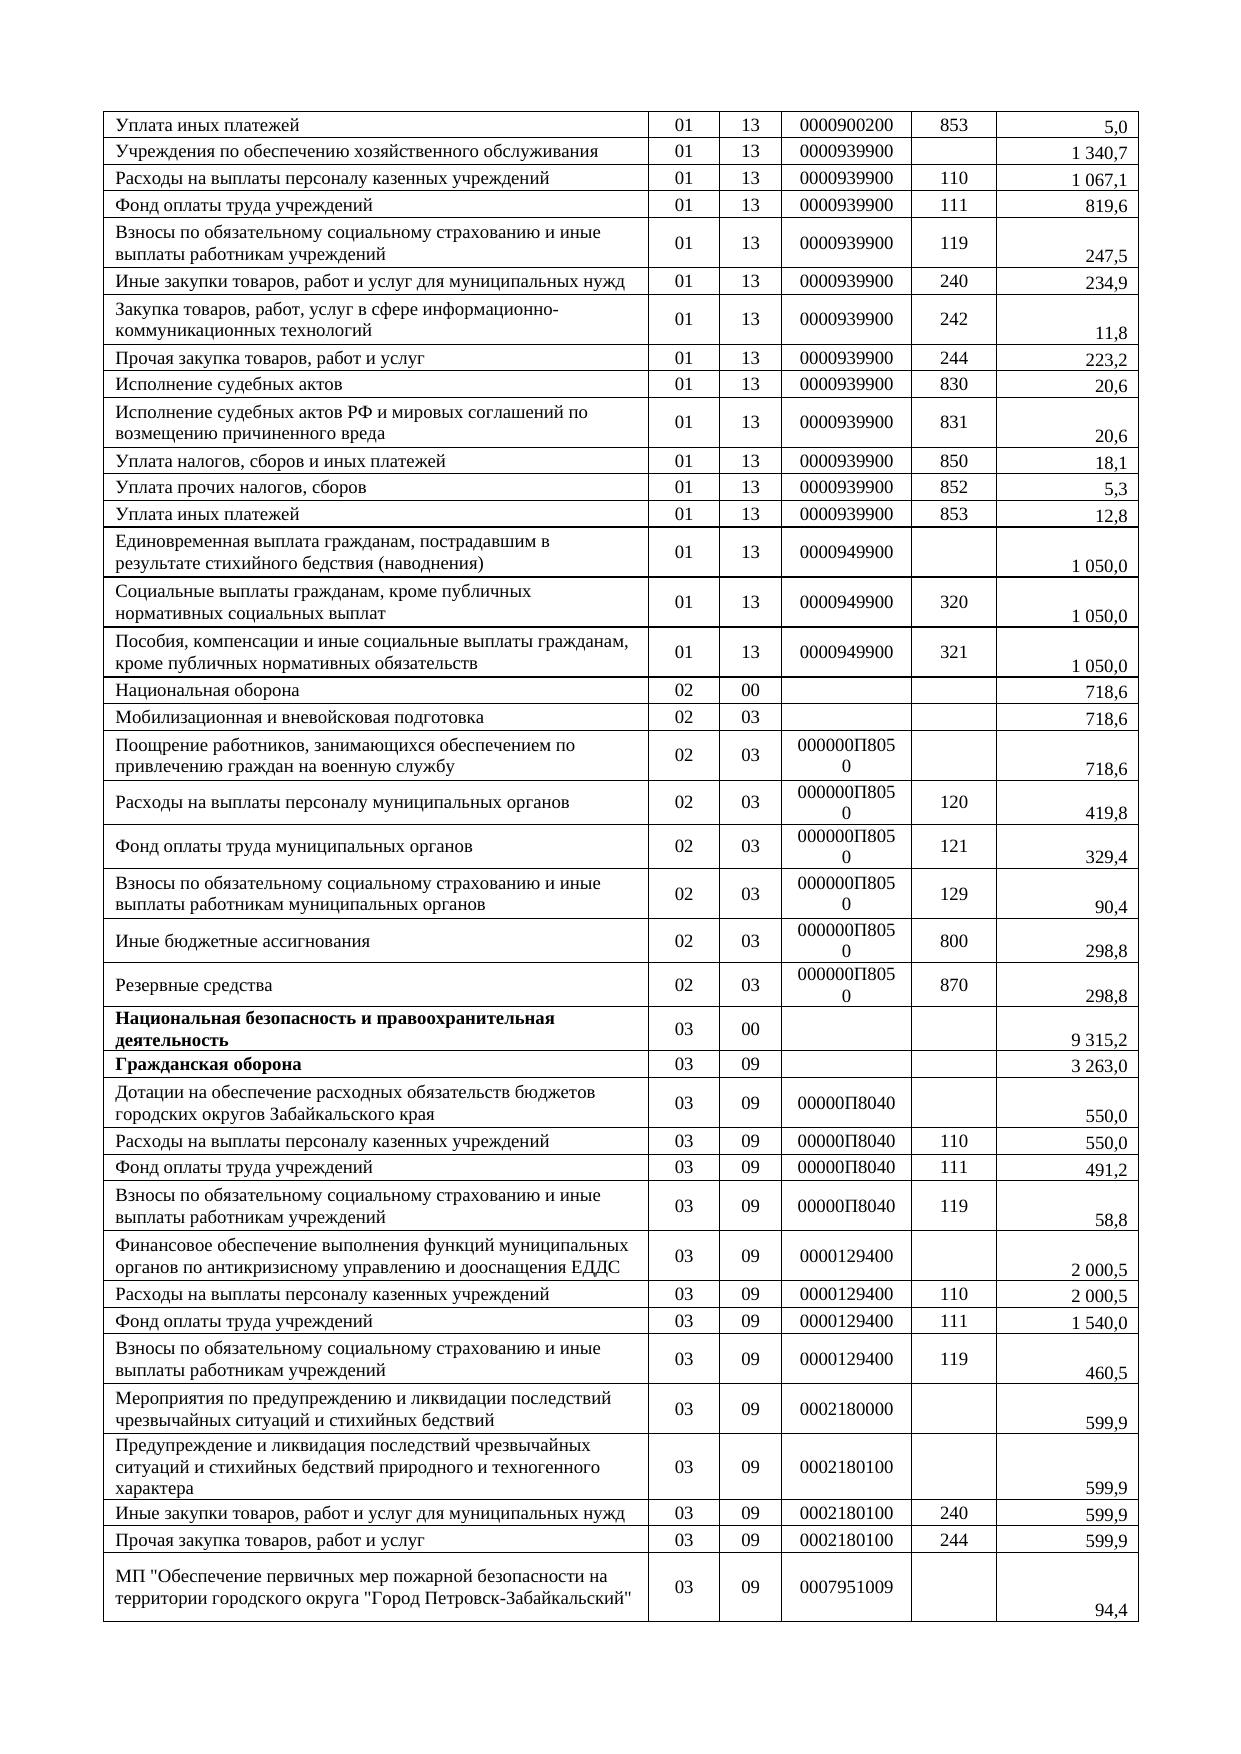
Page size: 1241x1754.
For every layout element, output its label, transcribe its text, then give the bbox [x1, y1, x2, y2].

table_cell Социальные выплаты гражданам, кроме публичных нормативных социальных выплат [104, 578, 648, 626]
table_cell 5,0 [997, 112, 1138, 137]
table_cell Мобилизационная и вневойсковая подготовка [104, 704, 648, 729]
table_cell Резервные средства [104, 963, 648, 1006]
table_cell 09 [720, 1308, 781, 1333]
table_cell 13 [720, 165, 781, 190]
table_cell 9 315,2 [997, 1007, 1138, 1050]
table_cell 02 [649, 731, 719, 779]
table_cell Иные бюджетные ассигнования [104, 919, 648, 962]
table_cell 000000П8050 [782, 781, 911, 824]
table_cell 01 [649, 398, 719, 447]
table_cell Уплата прочих налогов, сборов [104, 474, 648, 500]
table_cell 02 [649, 869, 719, 918]
table_cell 321 [912, 628, 996, 676]
table_cell 02 [649, 825, 719, 868]
table_cell 13 [720, 218, 781, 267]
table_cell 000000П8050 [782, 731, 911, 779]
table_cell Финансовое обеспечение выполнения функций муниципальных органов по антикризисному управлению и дооснащения ЕДДС [104, 1231, 648, 1280]
table_cell 01 [649, 138, 719, 164]
table_cell Учреждения по обеспечению хозяйственного обслуживания [104, 138, 648, 164]
table_cell 000000П8050 [782, 825, 911, 868]
table_cell 01 [649, 268, 719, 293]
table_cell Прочая закупка товаров, работ и услуг [104, 1526, 648, 1552]
table_cell 0002180100 [782, 1500, 911, 1525]
table_cell [912, 704, 996, 729]
table_cell 09 [720, 1128, 781, 1153]
table_cell 234,9 [997, 268, 1138, 293]
table_cell 0000939900 [782, 138, 911, 164]
table_cell 09 [720, 1155, 781, 1180]
table_cell 111 [912, 1155, 996, 1180]
table_cell 2 000,5 [997, 1281, 1138, 1307]
table_cell [912, 678, 996, 703]
table_cell Прочая закупка товаров, работ и услуг [104, 345, 648, 370]
table_cell 0000939900 [782, 371, 911, 397]
table_cell 850 [912, 448, 996, 473]
table_cell 121 [912, 825, 996, 868]
table_cell Расходы на выплаты персоналу казенных учреждений [104, 165, 648, 190]
table_cell Национальная безопасность и правоохранительная деятельность [104, 1007, 648, 1050]
table_cell 03 [720, 704, 781, 729]
table_cell 20,6 [997, 398, 1138, 447]
table_cell 03 [720, 869, 781, 918]
table_cell 240 [912, 268, 996, 293]
table_cell 01 [649, 165, 719, 190]
table_cell Уплата иных платежей [104, 501, 648, 526]
table_cell [912, 1231, 996, 1280]
table_cell 01 [649, 628, 719, 676]
table_cell 01 [649, 295, 719, 343]
table_cell 550,0 [997, 1078, 1138, 1127]
table_cell 03 [649, 1526, 719, 1552]
table_cell 13 [720, 501, 781, 526]
table_cell 1 050,0 [997, 628, 1138, 676]
table_cell Фонд оплаты труда учреждений [104, 1155, 648, 1180]
table_cell 03 [720, 963, 781, 1006]
table_cell 13 [720, 345, 781, 370]
table_cell 03 [720, 919, 781, 962]
table_cell 000000П8050 [782, 963, 911, 1006]
table_cell 1 050,0 [997, 578, 1138, 626]
table_cell Иные закупки товаров, работ и услуг для муниципальных нужд [104, 1500, 648, 1525]
table_cell 718,6 [997, 678, 1138, 703]
table_cell 00 [720, 1007, 781, 1050]
table_cell Расходы на выплаты персоналу казенных учреждений [104, 1281, 648, 1307]
table_cell 320 [912, 578, 996, 626]
table_cell 000000П8050 [782, 919, 911, 962]
table_cell 550,0 [997, 1128, 1138, 1153]
table_cell 09 [720, 1231, 781, 1280]
table_cell 000000П8050 [782, 869, 911, 918]
table_cell 13 [720, 628, 781, 676]
table_cell 03 [649, 1231, 719, 1280]
table_cell 00 [720, 678, 781, 703]
table_cell 13 [720, 474, 781, 500]
table_cell 00000П8040 [782, 1128, 911, 1153]
table_cell 0000939900 [782, 345, 911, 370]
table_cell Взносы по обязательному социальному страхованию и иные выплаты работникам учреждений [104, 1181, 648, 1230]
table_cell Закупка товаров, работ, услуг в сфере информационно-коммуникационных технологий [104, 295, 648, 343]
table_cell 853 [912, 501, 996, 526]
table_cell 718,6 [997, 704, 1138, 729]
table_cell 0000939900 [782, 295, 911, 343]
table_cell 09 [720, 1281, 781, 1307]
table_cell 0002180100 [782, 1434, 911, 1499]
table_cell 0000939900 [782, 501, 911, 526]
table_cell 244 [912, 1526, 996, 1552]
table_cell 0000129400 [782, 1231, 911, 1280]
table_cell 03 [649, 1384, 719, 1433]
table_cell 01 [649, 112, 719, 137]
table_cell 13 [720, 191, 781, 217]
table_cell 01 [649, 371, 719, 397]
table_cell 09 [720, 1526, 781, 1552]
table_cell 111 [912, 191, 996, 217]
table_cell 02 [649, 963, 719, 1006]
table_cell Исполнение судебных актов [104, 371, 648, 397]
table_cell 0000939900 [782, 218, 911, 267]
table_cell 03 [649, 1281, 719, 1307]
table_cell 09 [720, 1078, 781, 1127]
table_cell 18,1 [997, 448, 1138, 473]
table_cell 244 [912, 345, 996, 370]
table_cell [912, 138, 996, 164]
table_cell 120 [912, 781, 996, 824]
table_cell Пособия, компенсации и иные социальные выплаты гражданам, кроме публичных нормативных обязательств [104, 628, 648, 676]
table_cell 09 [720, 1051, 781, 1077]
table_cell 599,9 [997, 1500, 1138, 1525]
table_cell 13 [720, 138, 781, 164]
table_cell 242 [912, 295, 996, 343]
table_cell 1 540,0 [997, 1308, 1138, 1333]
table_cell Исполнение судебных актов РФ и мировых соглашений по возмещению причиненного вреда [104, 398, 648, 447]
table_cell Поощрение работников, занимающихся обеспечением по привлечению граждан на военную службу [104, 731, 648, 779]
table_cell 00000П8040 [782, 1078, 911, 1127]
table_cell 03 [649, 1128, 719, 1153]
table_cell 11,8 [997, 295, 1138, 343]
table_cell 12,8 [997, 501, 1138, 526]
table_cell 0000900200 [782, 112, 911, 137]
table_cell 491,2 [997, 1155, 1138, 1180]
table_cell 01 [649, 474, 719, 500]
table_cell 03 [649, 1007, 719, 1050]
table_cell 03 [720, 825, 781, 868]
table_cell 01 [649, 191, 719, 217]
table_cell 03 [649, 1308, 719, 1333]
table_cell 13 [720, 528, 781, 576]
table_cell [782, 704, 911, 729]
table_cell 03 [649, 1334, 719, 1383]
table_cell Иные закупки товаров, работ и услуг для муниципальных нужд [104, 268, 648, 293]
table_cell Фонд оплаты труда муниципальных органов [104, 825, 648, 868]
table_cell 1 067,1 [997, 165, 1138, 190]
table_cell 0007951009 [782, 1553, 911, 1621]
table_cell МП "Обеспечение первичных мер пожарной безопасности на территории городского округа "Город Петровск-Забайкальский" [104, 1553, 648, 1621]
table_cell 852 [912, 474, 996, 500]
table_cell 13 [720, 112, 781, 137]
table_cell 0000129400 [782, 1308, 911, 1333]
table_cell 1 340,7 [997, 138, 1138, 164]
table_cell 13 [720, 268, 781, 293]
table_cell 718,6 [997, 731, 1138, 779]
table_cell 09 [720, 1181, 781, 1230]
table_cell 119 [912, 218, 996, 267]
table_cell 0000949900 [782, 628, 911, 676]
table_cell 0000949900 [782, 528, 911, 576]
table_cell 0002180100 [782, 1526, 911, 1552]
table_cell 02 [649, 781, 719, 824]
table_cell Дотации на обеспечение расходных обязательств бюджетов городских округов Забайкальского края [104, 1078, 648, 1127]
table_cell 0000939900 [782, 268, 911, 293]
table_cell 94,4 [997, 1553, 1138, 1621]
table_cell 5,3 [997, 474, 1138, 500]
table_cell 02 [649, 919, 719, 962]
table_cell 03 [649, 1434, 719, 1499]
table_cell 03 [720, 781, 781, 824]
table_cell 111 [912, 1308, 996, 1333]
table_cell 830 [912, 371, 996, 397]
table_cell 110 [912, 165, 996, 190]
table_cell 119 [912, 1181, 996, 1230]
table_cell 03 [649, 1553, 719, 1621]
table_cell [782, 1051, 911, 1077]
table_cell Взносы по обязательному социальному страхованию и иные выплаты работникам учреждений [104, 1334, 648, 1383]
table_cell 0000939900 [782, 448, 911, 473]
table_cell 599,9 [997, 1526, 1138, 1552]
table_cell 13 [720, 578, 781, 626]
table_cell Единовременная выплата гражданам, пострадавшим в результате стихийного бедствия (наводнения) [104, 528, 648, 576]
table_cell 13 [720, 448, 781, 473]
table_cell Национальная оборона [104, 678, 648, 703]
table_cell 329,4 [997, 825, 1138, 868]
table_cell 0000129400 [782, 1334, 911, 1383]
table_cell 01 [649, 448, 719, 473]
table_cell 09 [720, 1334, 781, 1383]
table_cell 0002180000 [782, 1384, 911, 1433]
table_cell Гражданская оборона [104, 1051, 648, 1077]
table_cell 13 [720, 295, 781, 343]
table_cell 223,2 [997, 345, 1138, 370]
table_cell Уплата налогов, сборов и иных платежей [104, 448, 648, 473]
table_cell 03 [720, 731, 781, 779]
table_cell 00000П8040 [782, 1155, 911, 1180]
table_cell 1 050,0 [997, 528, 1138, 576]
table_cell Предупреждение и ликвидация последствий чрезвычайных ситуаций и стихийных бедствий природного и техногенного характера [104, 1434, 648, 1499]
table_cell 870 [912, 963, 996, 1006]
table_cell 01 [649, 528, 719, 576]
table_cell Взносы по обязательному социальному страхованию и иные выплаты работникам муниципальных органов [104, 869, 648, 918]
table_cell 0000949900 [782, 578, 911, 626]
table_cell 01 [649, 578, 719, 626]
table_cell 2 000,5 [997, 1231, 1138, 1280]
table_cell 419,8 [997, 781, 1138, 824]
table_cell 09 [720, 1500, 781, 1525]
table_cell [912, 1384, 996, 1433]
table_cell [912, 1007, 996, 1050]
table_cell 0000939900 [782, 165, 911, 190]
table_cell 0000939900 [782, 474, 911, 500]
table_cell 110 [912, 1128, 996, 1153]
table_cell 0000939900 [782, 191, 911, 217]
table_cell 240 [912, 1500, 996, 1525]
table_cell [912, 1553, 996, 1621]
table_cell 03 [649, 1500, 719, 1525]
table_cell 09 [720, 1553, 781, 1621]
table_cell 09 [720, 1384, 781, 1433]
table_cell 853 [912, 112, 996, 137]
table_cell [782, 1007, 911, 1050]
table_cell 03 [649, 1155, 719, 1180]
table_cell 298,8 [997, 919, 1138, 962]
table_cell 00000П8040 [782, 1181, 911, 1230]
table_cell Взносы по обязательному социальному страхованию и иные выплаты работникам учреждений [104, 218, 648, 267]
table_cell [912, 1051, 996, 1077]
table_cell 01 [649, 501, 719, 526]
table_cell 02 [649, 678, 719, 703]
table_cell [912, 1434, 996, 1499]
table_cell Расходы на выплаты персоналу муниципальных органов [104, 781, 648, 824]
table_cell [782, 678, 911, 703]
table_cell Фонд оплаты труда учреждений [104, 1308, 648, 1333]
table_cell 298,8 [997, 963, 1138, 1006]
table_cell 831 [912, 398, 996, 447]
table_cell 13 [720, 398, 781, 447]
table_cell 599,9 [997, 1434, 1138, 1499]
table_cell 90,4 [997, 869, 1138, 918]
table_cell 20,6 [997, 371, 1138, 397]
table_cell 02 [649, 704, 719, 729]
table_cell Уплата иных платежей [104, 112, 648, 137]
table_cell 110 [912, 1281, 996, 1307]
table_cell 03 [649, 1051, 719, 1077]
table_cell Фонд оплаты труда учреждений [104, 191, 648, 217]
table_cell 119 [912, 1334, 996, 1383]
table_cell 13 [720, 371, 781, 397]
table_cell 129 [912, 869, 996, 918]
table_cell 01 [649, 345, 719, 370]
table_cell 0000939900 [782, 398, 911, 447]
table_cell [912, 731, 996, 779]
table_cell 03 [649, 1078, 719, 1127]
table_cell 460,5 [997, 1334, 1138, 1383]
table_cell 01 [649, 218, 719, 267]
table_cell 09 [720, 1434, 781, 1499]
table_cell 800 [912, 919, 996, 962]
table_cell 03 [649, 1181, 719, 1230]
table_cell 0000129400 [782, 1281, 911, 1307]
table_cell Мероприятия по предупреждению и ликвидации последствий чрезвычайных ситуаций и стихийных бедствий [104, 1384, 648, 1433]
table_cell 58,8 [997, 1181, 1138, 1230]
table_cell 3 263,0 [997, 1051, 1138, 1077]
table_cell [912, 528, 996, 576]
table_cell 819,6 [997, 191, 1138, 217]
table_cell Расходы на выплаты персоналу казенных учреждений [104, 1128, 648, 1153]
table_cell 599,9 [997, 1384, 1138, 1433]
table_cell [912, 1078, 996, 1127]
table_cell 247,5 [997, 218, 1138, 267]
